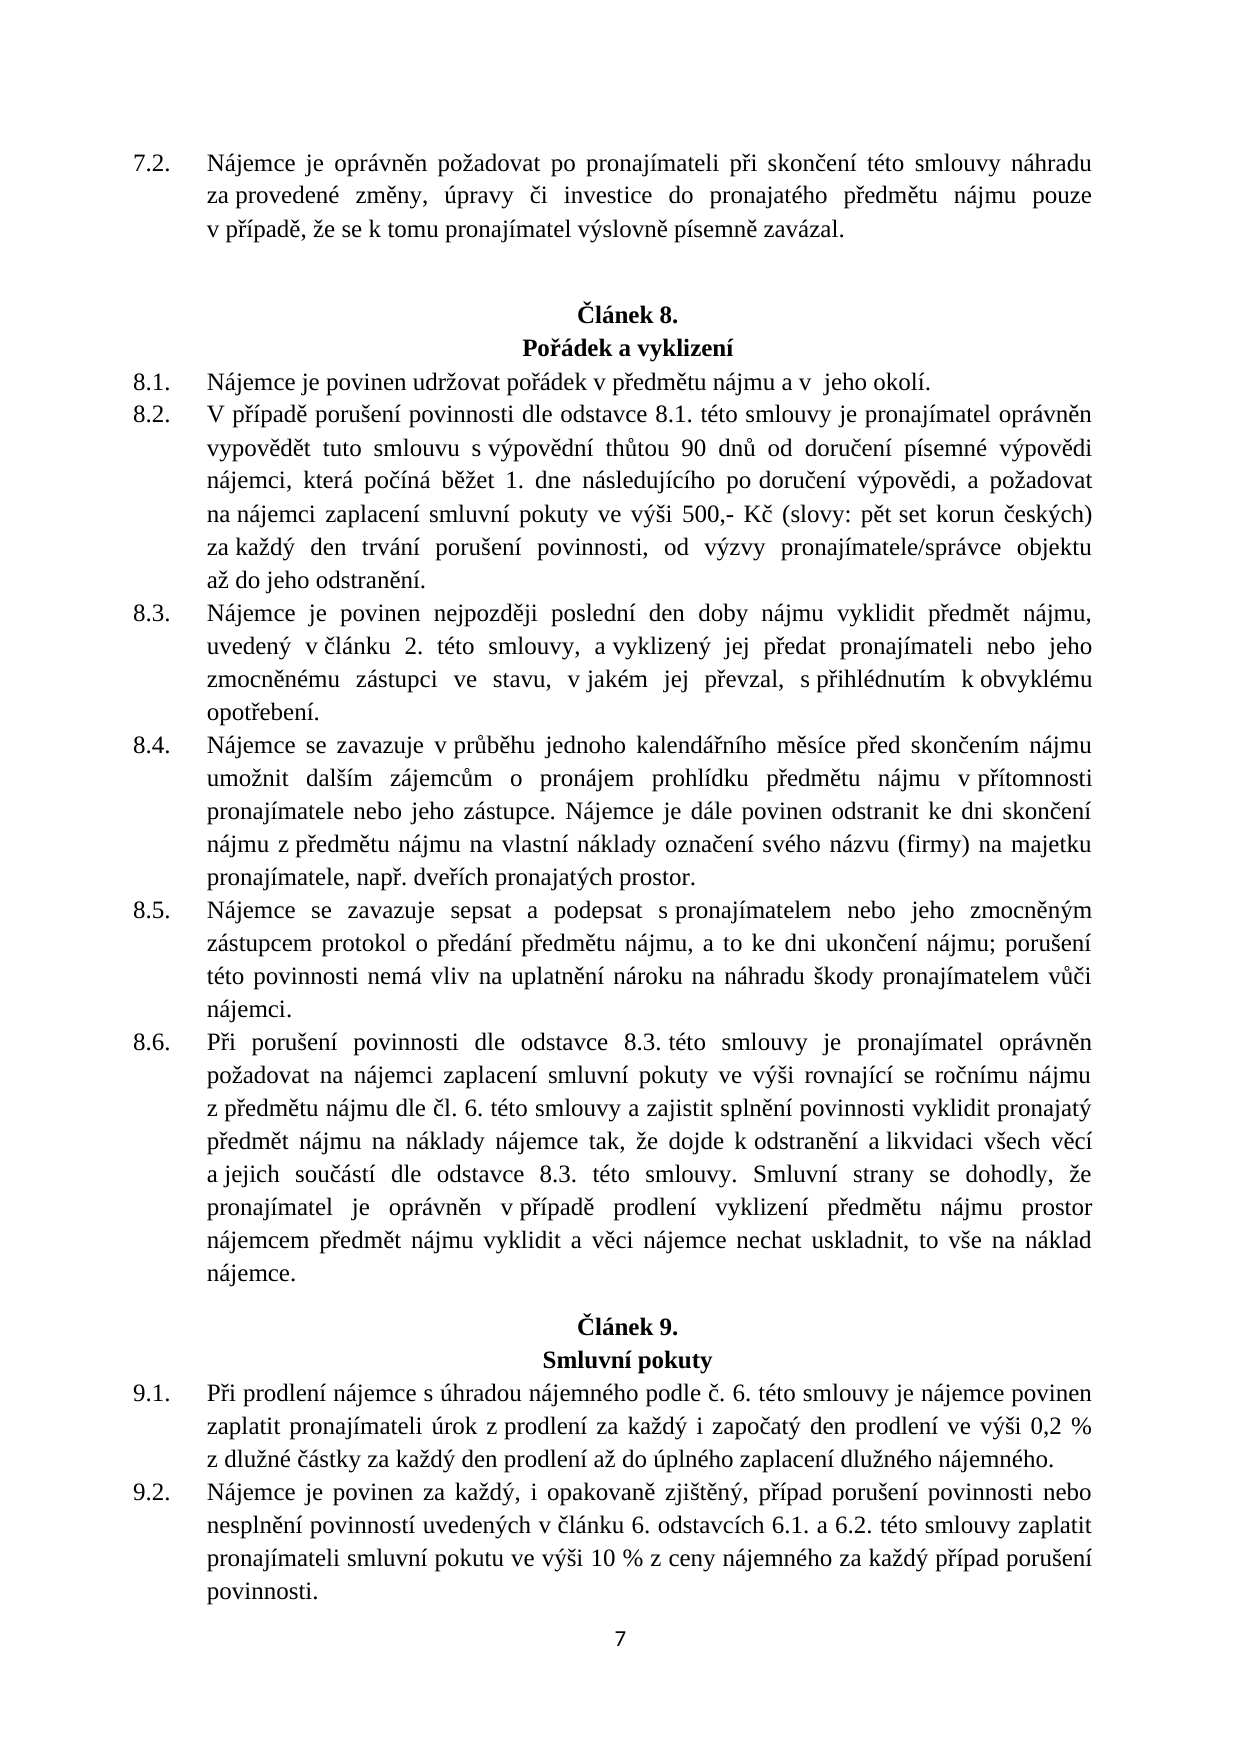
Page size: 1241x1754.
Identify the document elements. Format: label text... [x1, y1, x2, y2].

list Při prodlení nájemce s úhradou nájemného podle č. 6. této smlouvy je nájemce povinen zaplatit pronajímateli úrok z prodlení za každý i započatý den prodlení ve výši 0,2 % z dlužné částky za každý den prodlení až do úplného zaplacení dlužného nájemného. [133, 1378, 1093, 1473]
list V případě porušení povinnosti dle odstavce 8.1. této smlouvy je pronajímatel oprávněn vypovědět tuto smlouvu s výpovědní thůtou 90 dnů od doručení písemné výpovědi nájemci, která počíná běžet 1. dne následujícího po doručení výpovědi, a požadovat na nájemci zaplacení smluvní pokuty ve výši 500,- Kč (slovy: pět set korun českých) za každý den trvání porušení povinnosti, od výzvy pronajímatele/správce objektu až do jeho odstranění. [133, 399, 1093, 593]
subtitle Pořádek a vyklizení [162, 333, 1093, 362]
list Nájemce je povinen nejpozději poslední den doby nájmu vyklidit předmět nájmu, uvedený v článku 2. této smlouvy, a vyklizený jej předat pronajímateli nebo jeho zmocněnému zástupci ve stavu, v jakém jej převzal, s přihlédnutím k obvyklému opotřebení. [133, 598, 1093, 726]
list Nájemce se zavazuje v průběhu jednoho kalendářního měsíce před skončením nájmu umožnit dalším zájemcům o pronájem prohlídku předmětu nájmu v přítomnosti pronajímatele nebo jeho zástupce. Nájemce je dále povinen odstranit ke dni skončení nájmu z předmětu nájmu na vlastní náklady označení svého názvu (firmy) na majetku pronajímatele, např. dveřích pronajatých prostor. [133, 730, 1093, 891]
list Při porušení povinnosti dle odstavce 8.3. této smlouvy je pronajímatel oprávněn požadovat na nájemci zaplacení smluvní pokuty ve výši rovnající se ročnímu nájmu z předmětu nájmu dle čl. 6. této smlouvy a zajistit splnění povinnosti vyklidit pronajatý předmět nájmu na náklady nájemce tak, že dojde k odstranění a likvidaci všech věcí a jejich součástí dle odstavce 8.3. této smlouvy. Smluvní strany se dohodly, že pronajímatel je oprávněn v případě prodlení vyklizení předmětu nájmu prostor nájemcem předmět nájmu vyklidit a věci nájemce nechat uskladnit, to vše na náklad nájemce. [133, 1027, 1093, 1287]
list Nájemce je oprávněn požadovat po pronajímateli při skončení této smlouvy náhradu za provedené změny, úpravy či investice do pronajatého předmětu nájmu pouze v případě, že se k tomu pronajímatel výslovně písemně zavázal. [133, 148, 1093, 242]
subtitle Článek 8. [162, 301, 1093, 329]
list Nájemce je povinen udržovat pořádek v předmětu nájmu a v jeho okolí. [133, 367, 1093, 395]
list Nájemce je povinen za každý, i opakovaně zjištěný, případ porušení povinnosti nebo nesplnění povinností uvedených v článku 6. odstavcích 6.1. a 6.2. této smlouvy zaplatit pronajímateli smluvní pokutu ve výši 10 % z ceny nájemného za každý případ porušení povinnosti. [133, 1477, 1093, 1605]
subtitle Článek 9. [162, 1312, 1093, 1341]
list Nájemce se zavazuje sepsat a podepsat s pronajímatelem nebo jeho zmocněným zástupcem protokol o předání předmětu nájmu, a to ke dni ukončení nájmu; porušení této povinnosti nemá vliv na uplatnění nároku na náhradu škody pronajímatelem vůči nájemci. [133, 895, 1093, 1023]
subtitle Smluvní pokuty [162, 1345, 1093, 1374]
